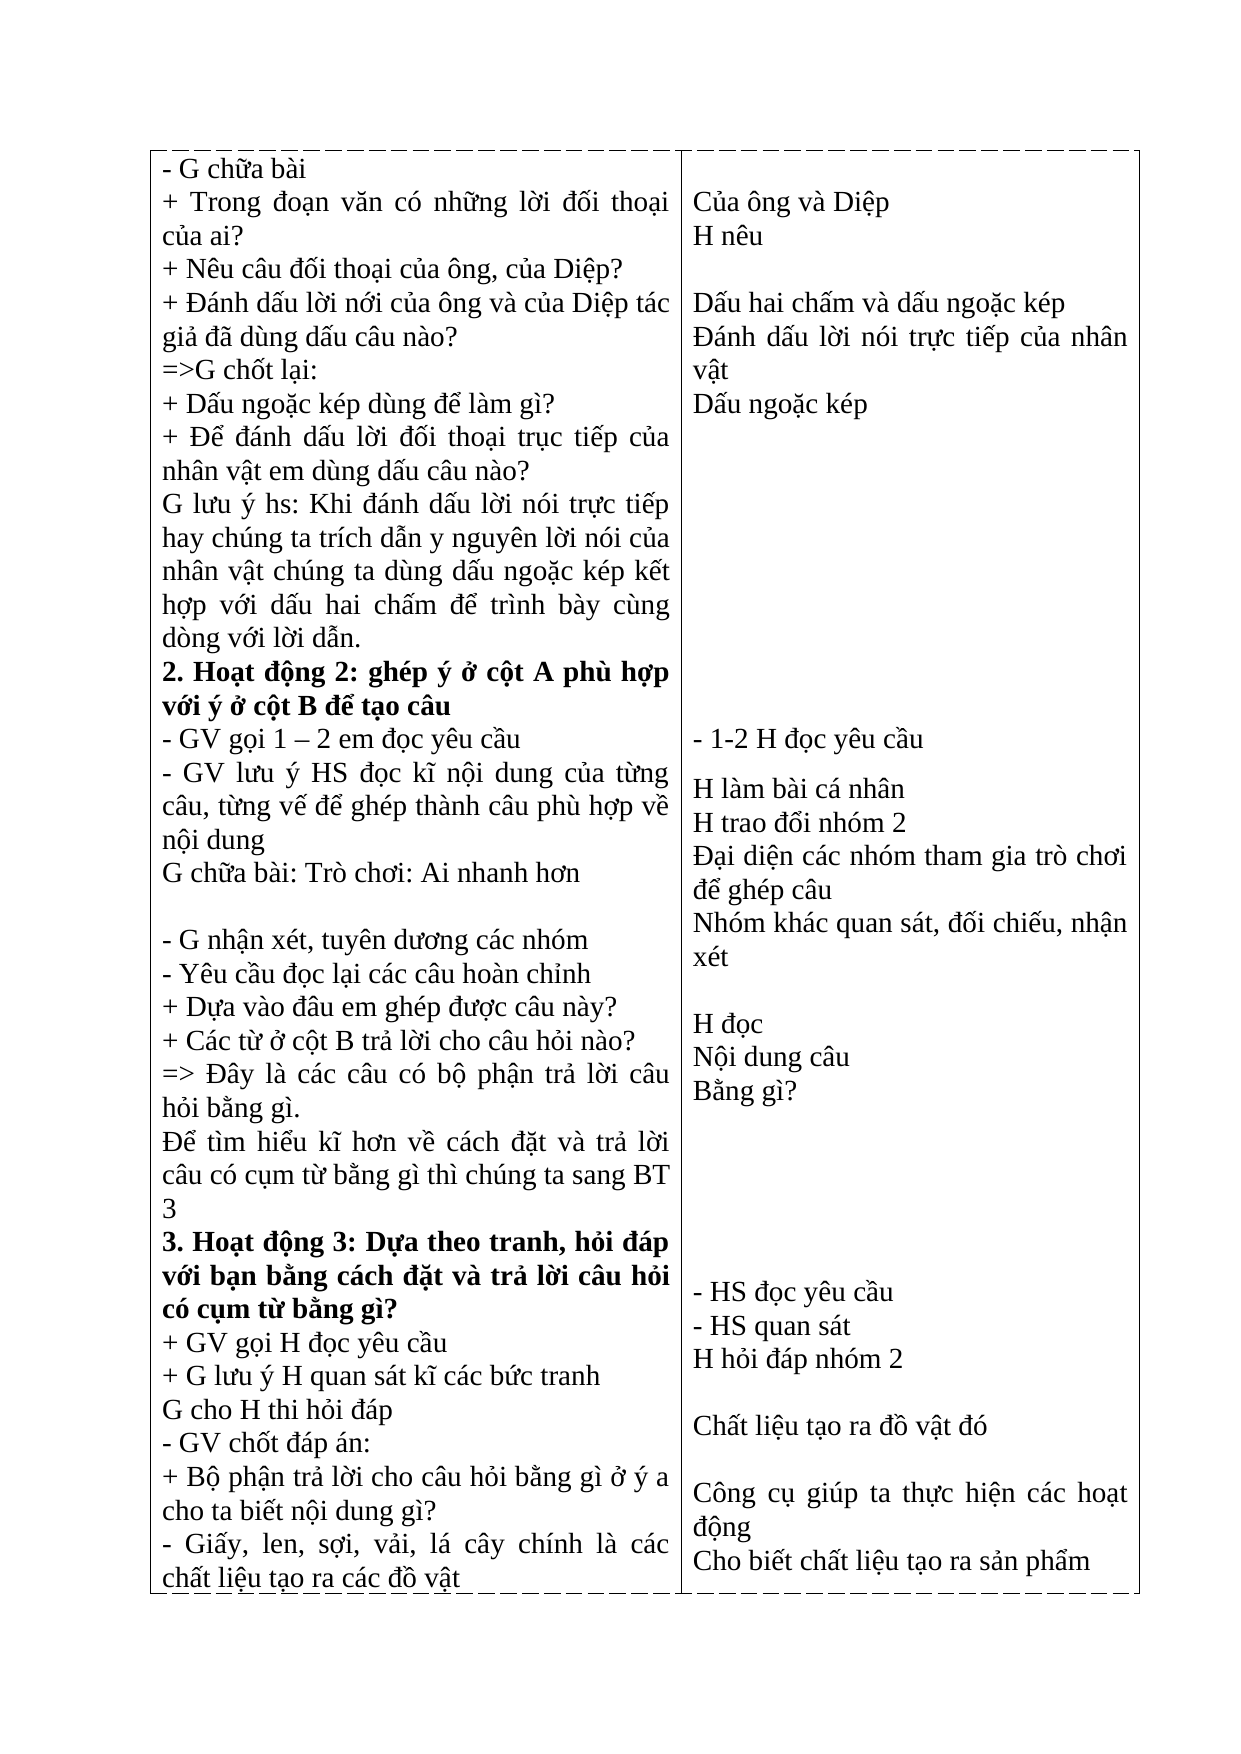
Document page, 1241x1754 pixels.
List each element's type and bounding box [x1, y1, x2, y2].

table_cell [682, 150, 1139, 1593]
table_cell [151, 150, 681, 1593]
